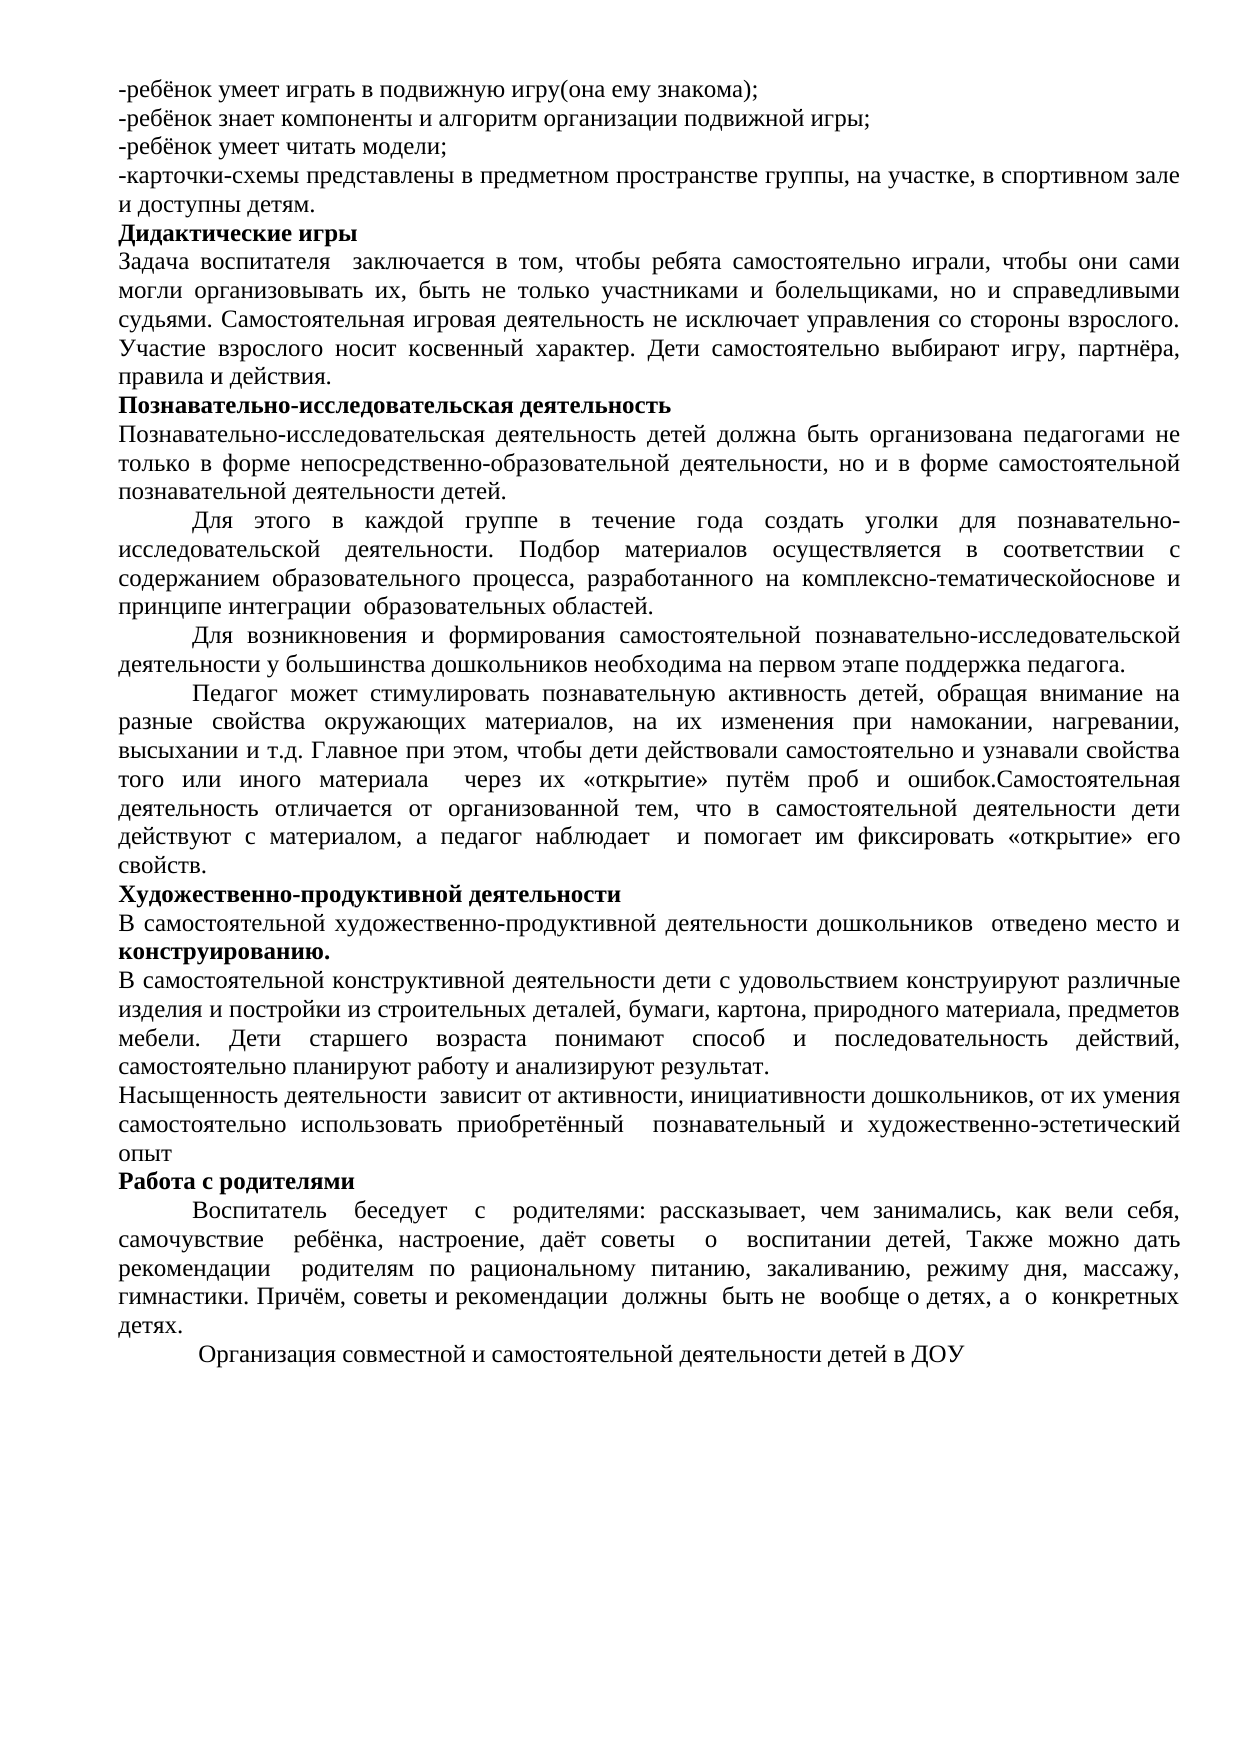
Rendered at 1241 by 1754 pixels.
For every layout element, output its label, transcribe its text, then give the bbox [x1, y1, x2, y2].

text Для этого в каждой группе в течение года создать уголки для познавательно-исследовательской деятельности. Подбор материалов осуществляется в соответствии с содержанием образовательного процесса, разработанного на комплексно-тематическойоснове и принципе интеграции образовательных областей. [118, 505, 1181, 620]
text -ребёнок умеет читать модели; [118, 131, 1181, 160]
list Воспитатель беседует с родителями: рассказывает, чем занимались, как вели себя, самочувствие ребёнка, настроение, даёт советы о воспитании детей, Также можно дать рекомендации родителям по рациональному питанию, закаливанию, режиму дня, массажу, гимнастики. Причём, советы и рекомендации должны быть не вообще о детях, а о конкретных детях. [118, 1195, 1181, 1339]
text Для возникновения и формирования самостоятельной познавательно-исследовательской деятельности у большинства дошкольников необходима на первом этапе поддержка педагога. [118, 620, 1181, 678]
text В самостоятельной художественно-продуктивной деятельности дошкольников отведено место и конструированию. [118, 908, 1181, 965]
text -ребёнок умеет играть в подвижную игру(она ему знакома); [118, 74, 1181, 103]
text Познавательно-исследовательская деятельность [118, 390, 1181, 419]
text Познавательно-исследовательская деятельность детей должна быть организована педагогами не только в форме непосредственно-образовательной деятельности, но и в форме самостоятельной познавательной деятельности детей. [118, 419, 1181, 505]
text Дидактические игры [118, 218, 1181, 246]
text Работа с родителями [118, 1166, 1181, 1195]
list Организация совместной и самостоятельной деятельности детей в ДОУ [118, 1339, 1181, 1368]
text -карточки-схемы представлены в предметном пространстве группы, на участке, в спортивном зале и доступны детям. [118, 160, 1181, 218]
list Насыщенность деятельности зависит от активности, инициативности дошкольников, от их умения самостоятельно использовать приобретённый познавательный и художественно-эстетический опыт [118, 1080, 1181, 1166]
text Художественно-продуктивной деятельности [118, 879, 1181, 908]
text Задача воспитателя заключается в том, чтобы ребята самостоятельно играли, чтобы они сами могли организовывать их, быть не только участниками и болельщиками, но и справедливыми судьями. Самостоятельная игровая деятельность не исключает управления со стороны взрослого. Участие взрослого носит косвенный характер. Дети самостоятельно выбирают игру, партнёра, правила и действия. [118, 246, 1181, 390]
list В самостоятельной конструктивной деятельности дети с удовольствием конструируют различные изделия и постройки из строительных деталей, бумаги, картона, природного материала, предметов мебели. Дети старшего возраста понимают способ и последовательность действий, самостоятельно планируют работу и анализируют результат. [118, 965, 1181, 1080]
text -ребёнок знает компоненты и алгоритм организации подвижной игры; [118, 103, 1181, 131]
text Педагог может стимулировать познавательную активность детей, обращая внимание на разные свойства окружающих материалов, на их изменения при намокании, нагревании, высыхании и т.д. Главное при этом, чтобы дети действовали самостоятельно и узнавали свойства того или иного материала через их «открытие» путём проб и ошибок.Самостоятельная деятельность отличается от организованной тем, что в самостоятельной деятельности дети действуют с материалом, а педагог наблюдает и помогает им фиксировать «открытие» его свойств. [118, 678, 1181, 879]
